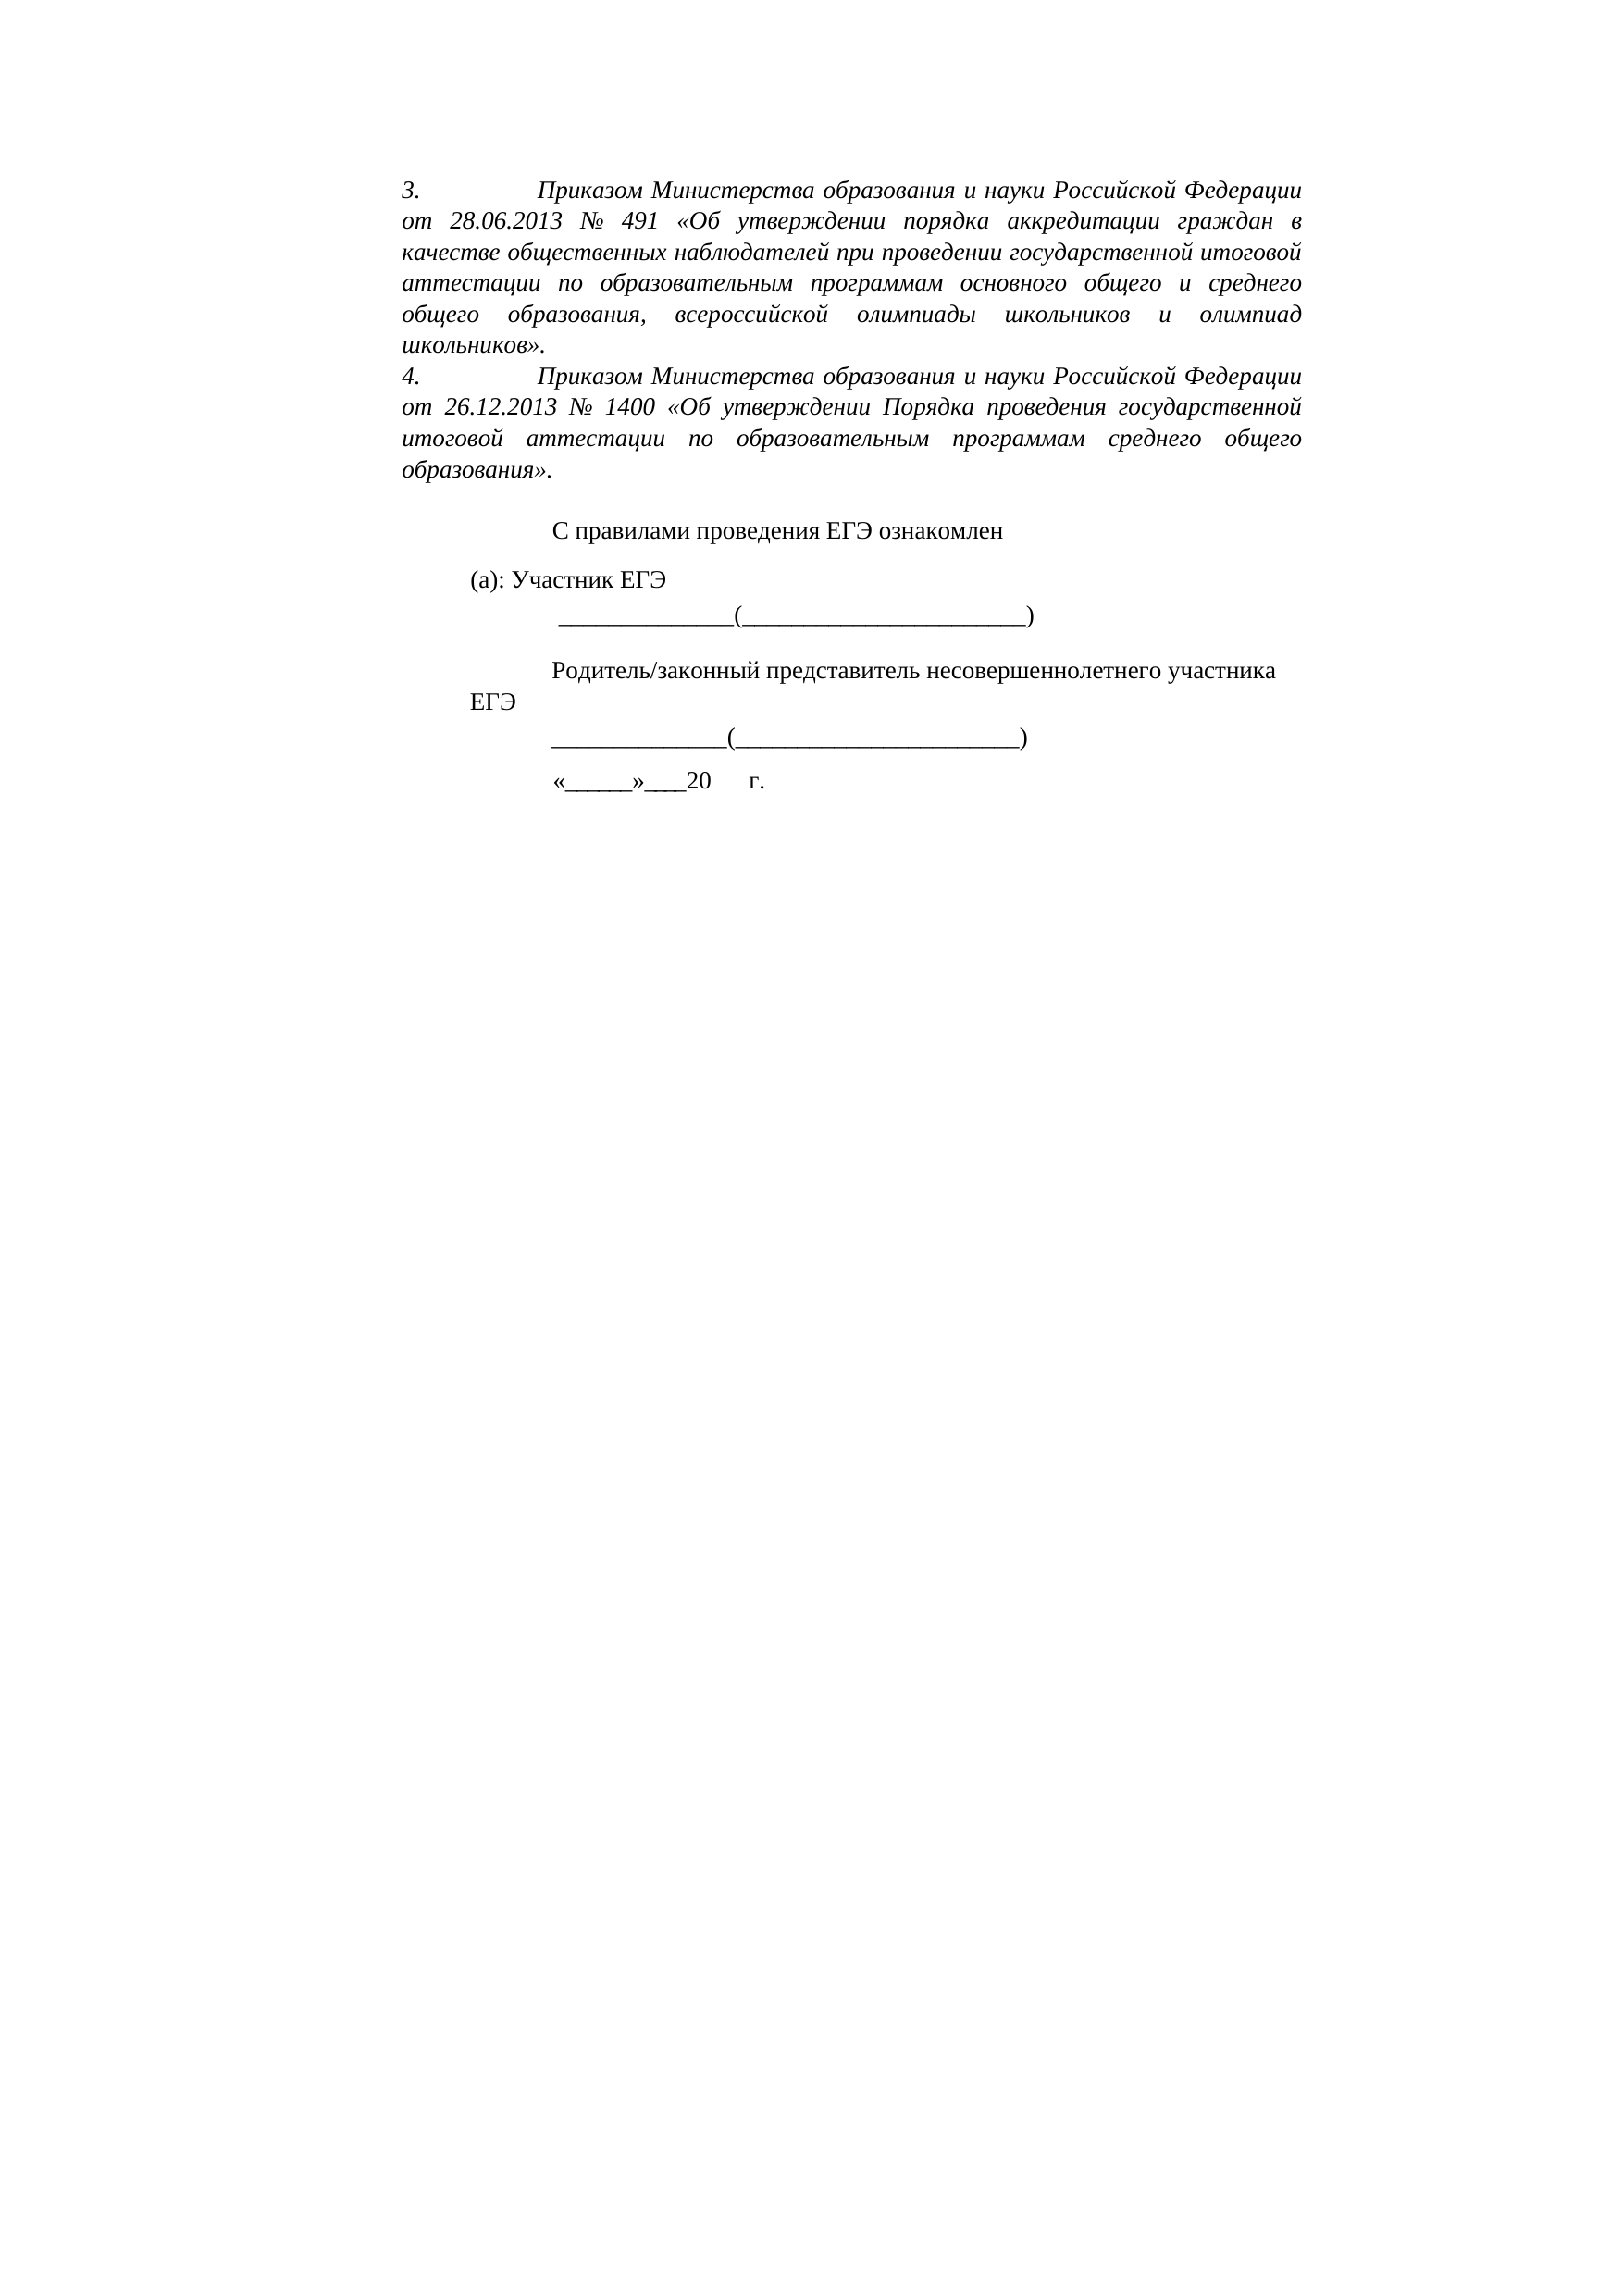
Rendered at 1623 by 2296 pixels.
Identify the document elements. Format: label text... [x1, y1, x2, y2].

list Приказом Министерства образования и науки Российской Федерации от 26.12.2013 № 1400 «Об утверждении Порядка проведения государственной итоговой аттестации по образовательным программам среднего общего образования». [402, 359, 1303, 484]
text « » 20 г. [471, 765, 1303, 795]
list Приказом Министерства образования и науки Российской Федерации от 28.06.2013 № 491 «Об утверждении порядка аккредитации граждан в качестве общественных наблюдателей при проведении государственной итоговой аттестации по образовательным программам основного общего и среднего общего образования, всероссийской олимпиады школьников и олимпиад школьников». [402, 173, 1303, 359]
text ( ) [470, 722, 1303, 751]
text Родитель/законный представитель несовершеннолетнего участника ЕГЭ [470, 654, 1303, 717]
text С правилами проведения ЕГЭ ознакомлен (а): Участник ЕГЭ [470, 500, 1044, 598]
text ( ) [477, 600, 1303, 628]
